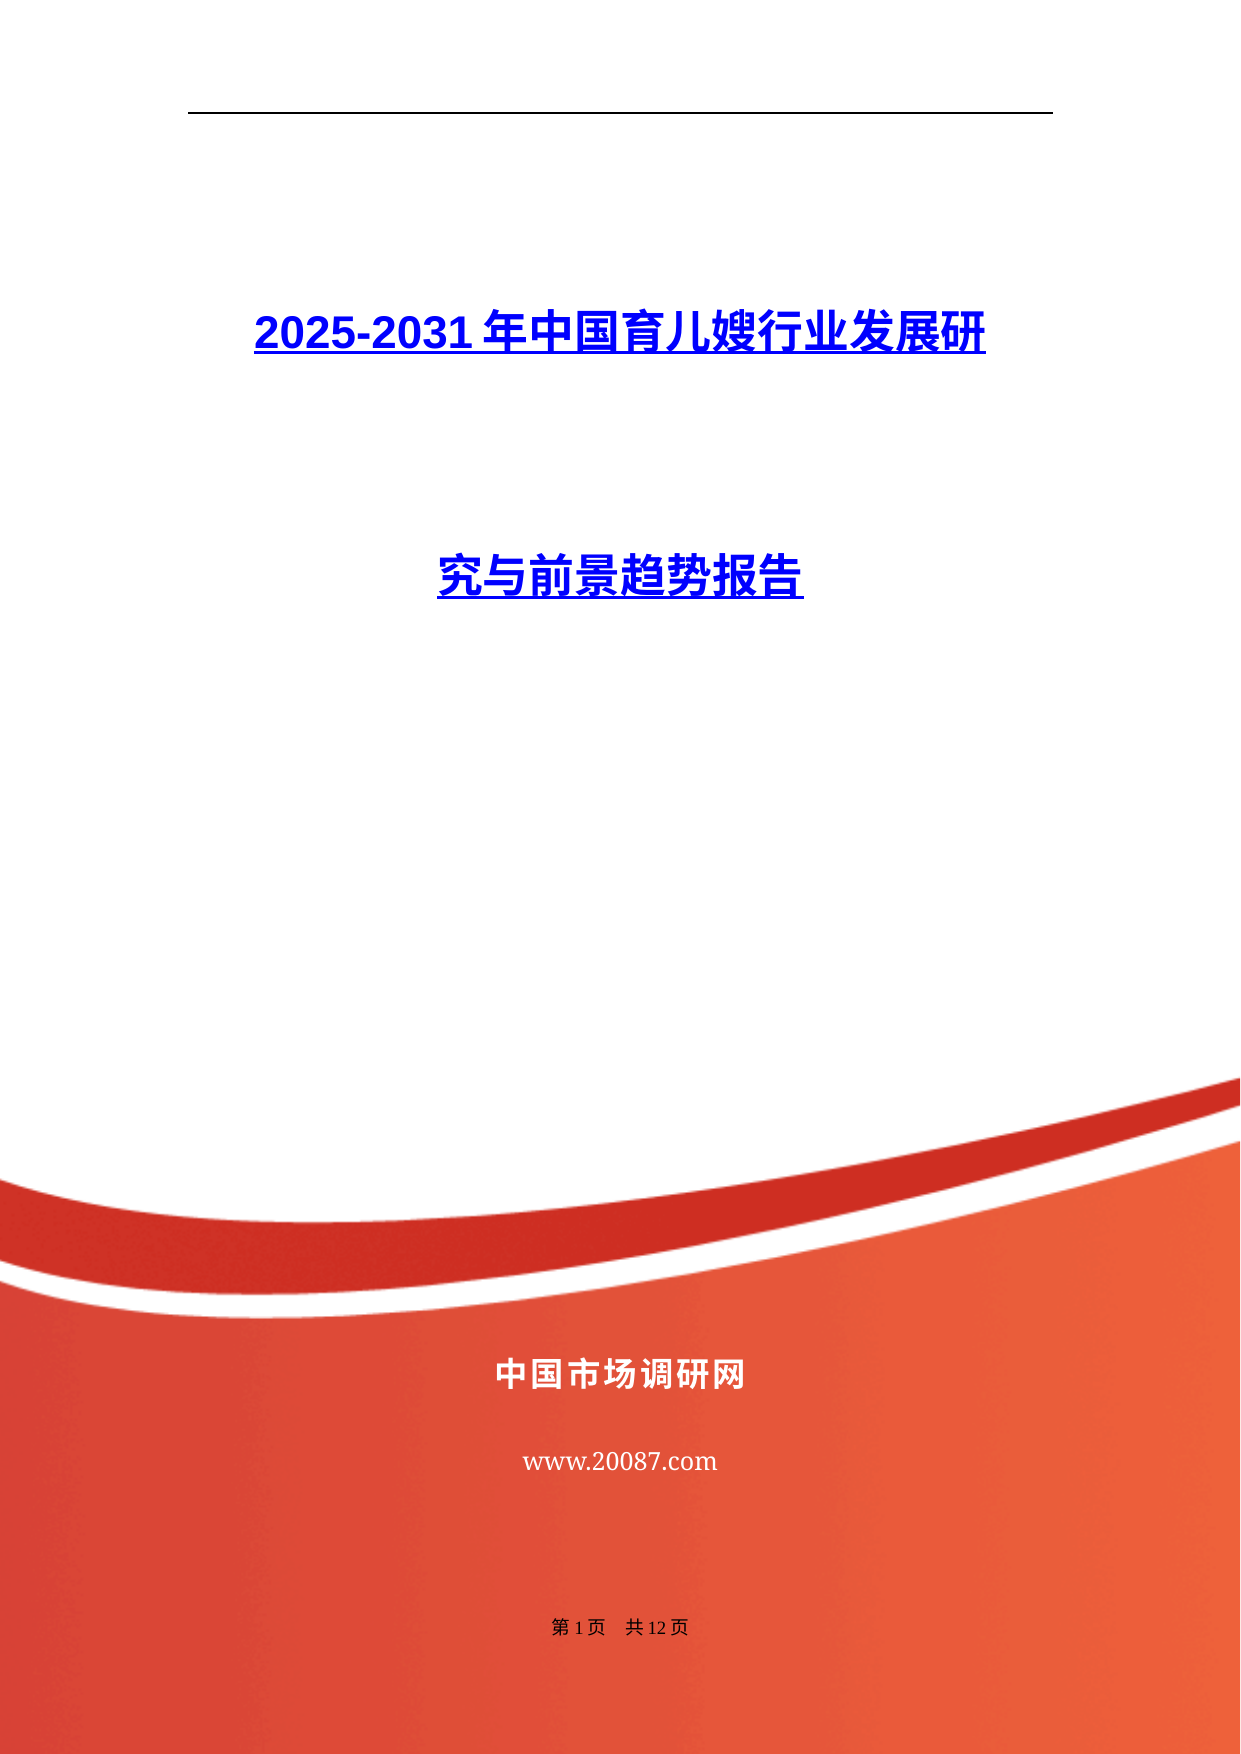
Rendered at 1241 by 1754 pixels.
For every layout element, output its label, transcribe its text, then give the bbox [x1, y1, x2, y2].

table_header 2025-2031年中国育儿嫂行业发展研究与前景趋势报告 [188, 207, 1053, 773]
text www.20087.com [187, 1428, 1053, 1493]
subtitle 中国市场调研网 [187, 1339, 1053, 1404]
picture [0, 1006, 1241, 1754]
